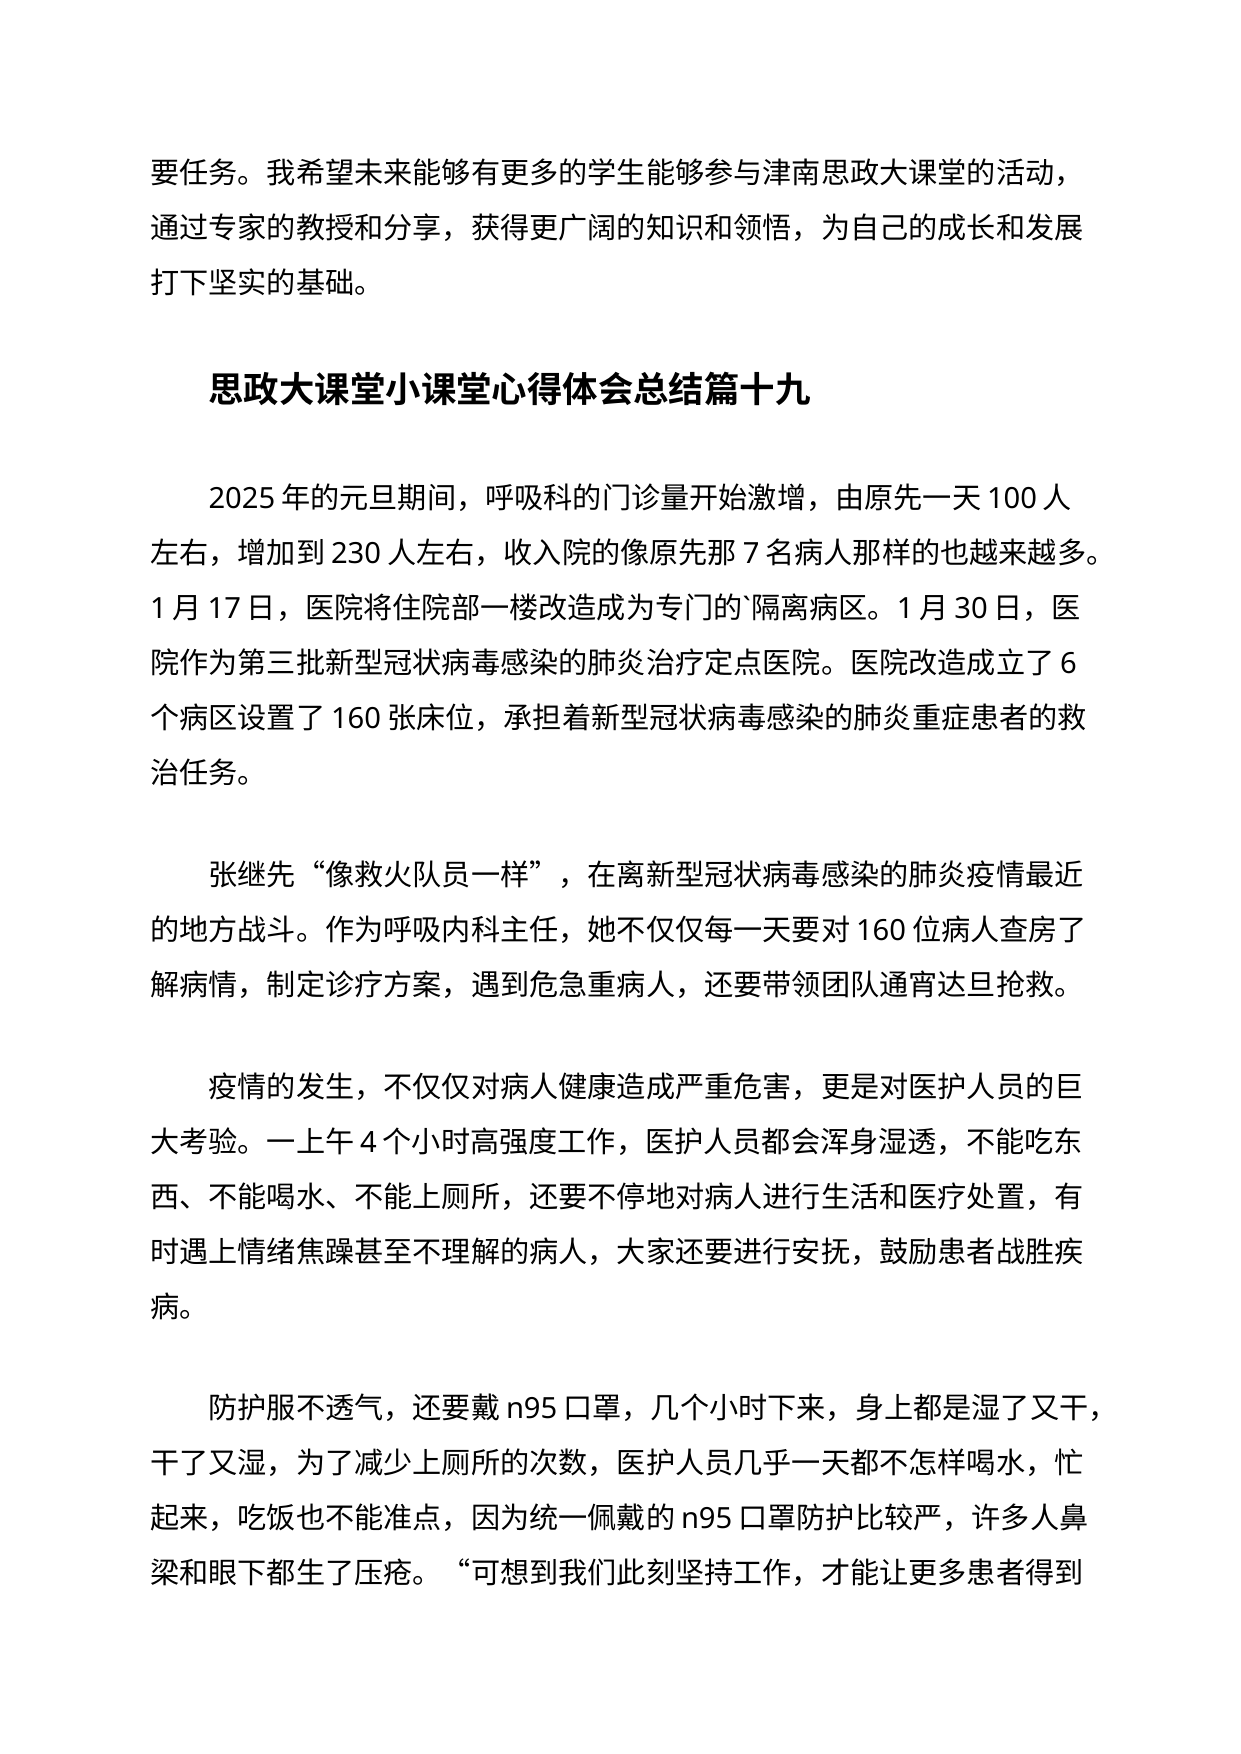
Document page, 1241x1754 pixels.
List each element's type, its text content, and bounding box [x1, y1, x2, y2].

text 张继先“像救火队员一样”，在离新型冠状病毒感染的肺炎疫情最近的地方战斗。作为呼吸内科主任，她不仅仅每一天要对160位病人查房了解病情，制定诊疗方案，遇到危急重病人，还要带领团队通宵达旦抢救。 [150, 852, 1090, 1004]
text 疫情的发生，不仅仅对病人健康造成严重危害，更是对医护人员的巨大考验。一上午4个小时高强度工作，医护人员都会浑身湿透，不能吃东西、不能喝水、不能上厕所，还要不停地对病人进行生活和医疗处置，有时遇上情绪焦躁甚至不理解的病人，大家还要进行安抚，鼓励患者战胜疾病。 [150, 1063, 1090, 1325]
text 思政大课堂小课堂心得体会总结篇十九 [150, 362, 1090, 413]
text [150, 150, 1090, 302]
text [150, 1385, 1090, 1592]
text 2025年的元旦期间，呼吸科的门诊量开始激增，由原先一天100人左右，增加到230人左右，收入院的像原先那7名病人那样的也越来越多。1月17日，医院将住院部一楼改造成为专门的`隔离病区。1月30日，医院作为第三批新型冠状病毒感染的肺炎治疗定点医院。医院改造成立了6个病区设置了160张床位，承担着新型冠状病毒感染的肺炎重症患者的救治任务。 [150, 475, 1090, 792]
